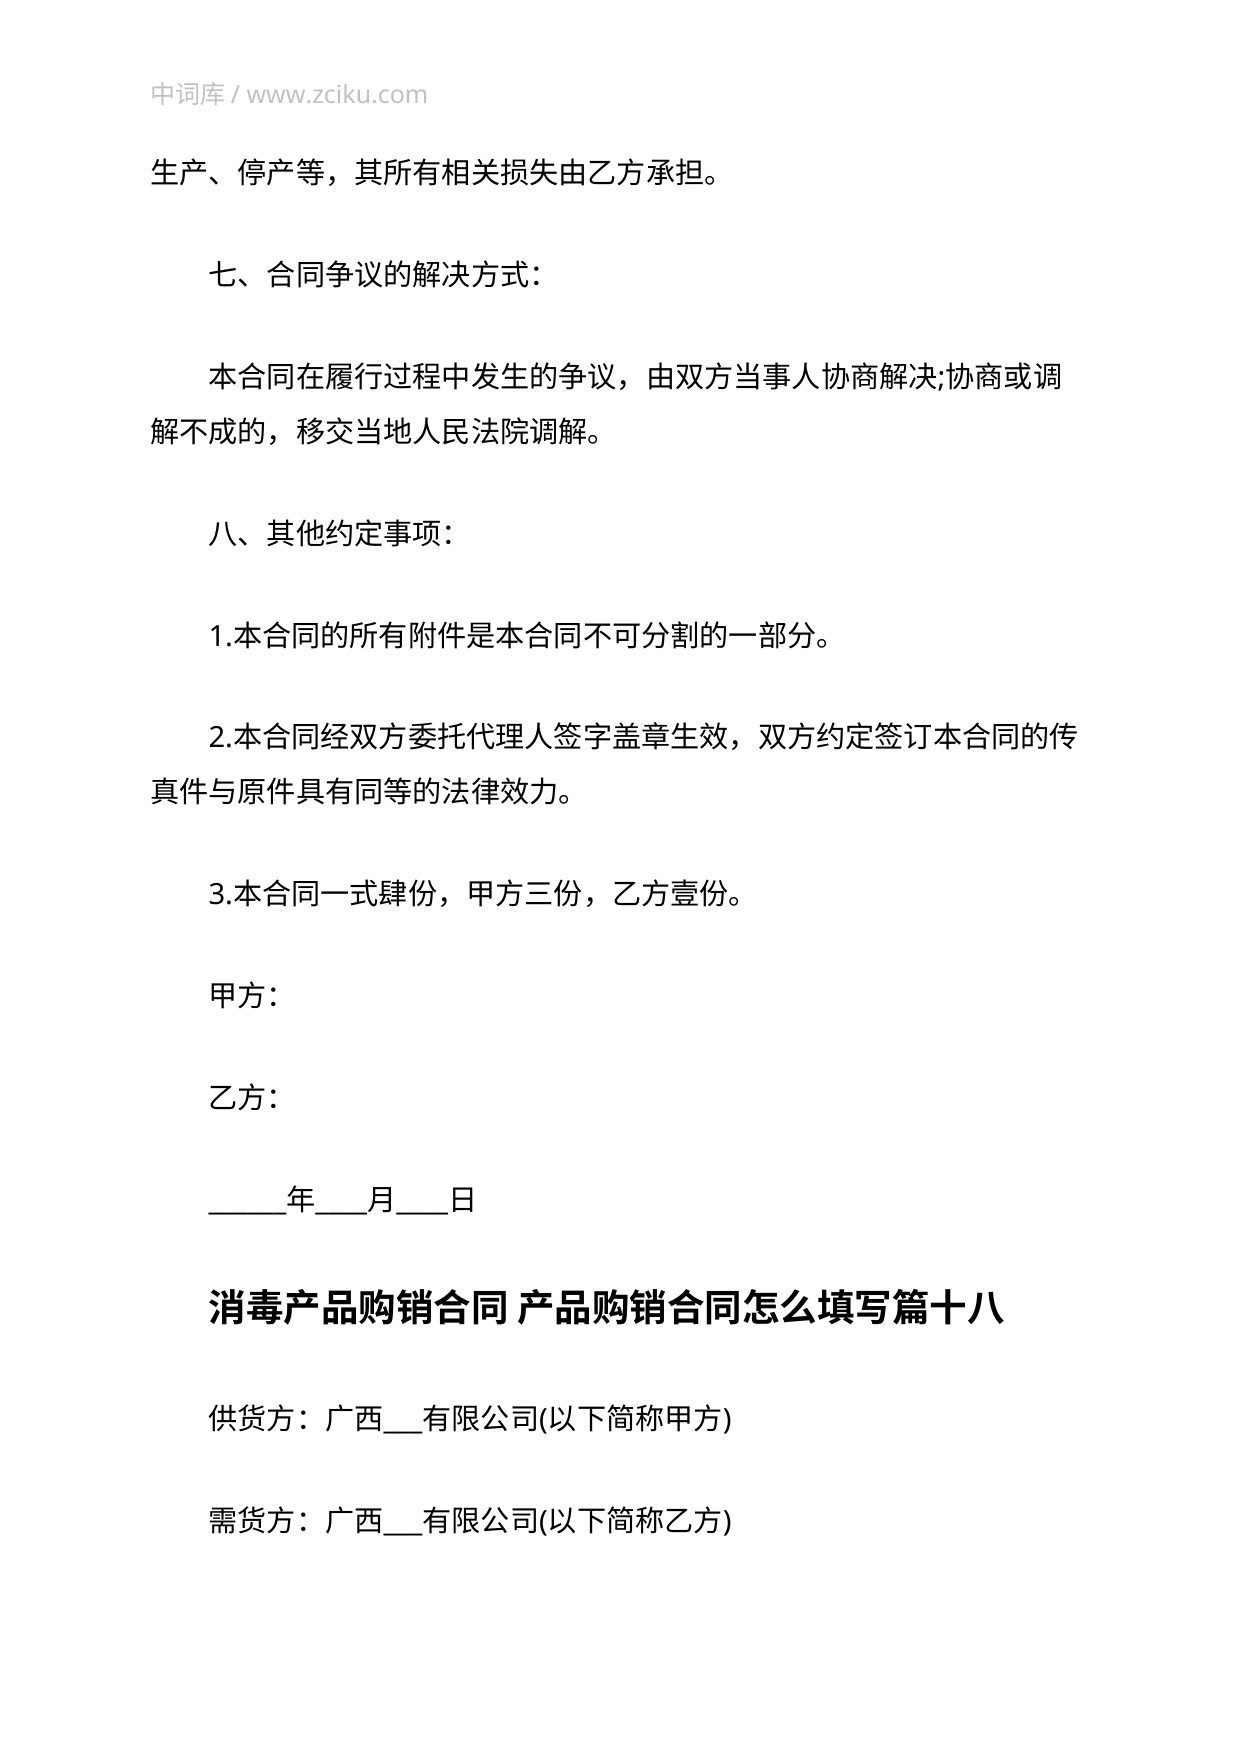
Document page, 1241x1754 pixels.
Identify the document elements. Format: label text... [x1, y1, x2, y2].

text 八、其他约定事项： [150, 510, 1090, 553]
text 乙方： [150, 1074, 1090, 1117]
text 1.本合同的所有附件是本合同不可分割的一部分。 [150, 612, 1090, 654]
text 需货方：广西___有限公司(以下简称乙方) [150, 1498, 1090, 1540]
text ______年____月____日 [150, 1176, 1090, 1219]
text 本合同在履行过程中发生的争议，由双方当事人协商解决;协商或调解不成的，移交当地人民法院调解。 [150, 353, 1090, 451]
text 2.本合同经双方委托代理人签字盖章生效，双方约定签订本合同的传真件与原件具有同等的法律效力。 [150, 714, 1090, 811]
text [150, 150, 1090, 192]
text 消毒产品购销合同 产品购销合同怎么填写篇十八 [150, 1278, 1090, 1333]
text 七、合同争议的解决方式： [150, 252, 1090, 294]
text 甲方： [150, 973, 1090, 1015]
text 3.本合同一式肆份，甲方三份，乙方壹份。 [150, 871, 1090, 913]
text 供货方：广西___有限公司(以下简称甲方) [150, 1396, 1090, 1438]
